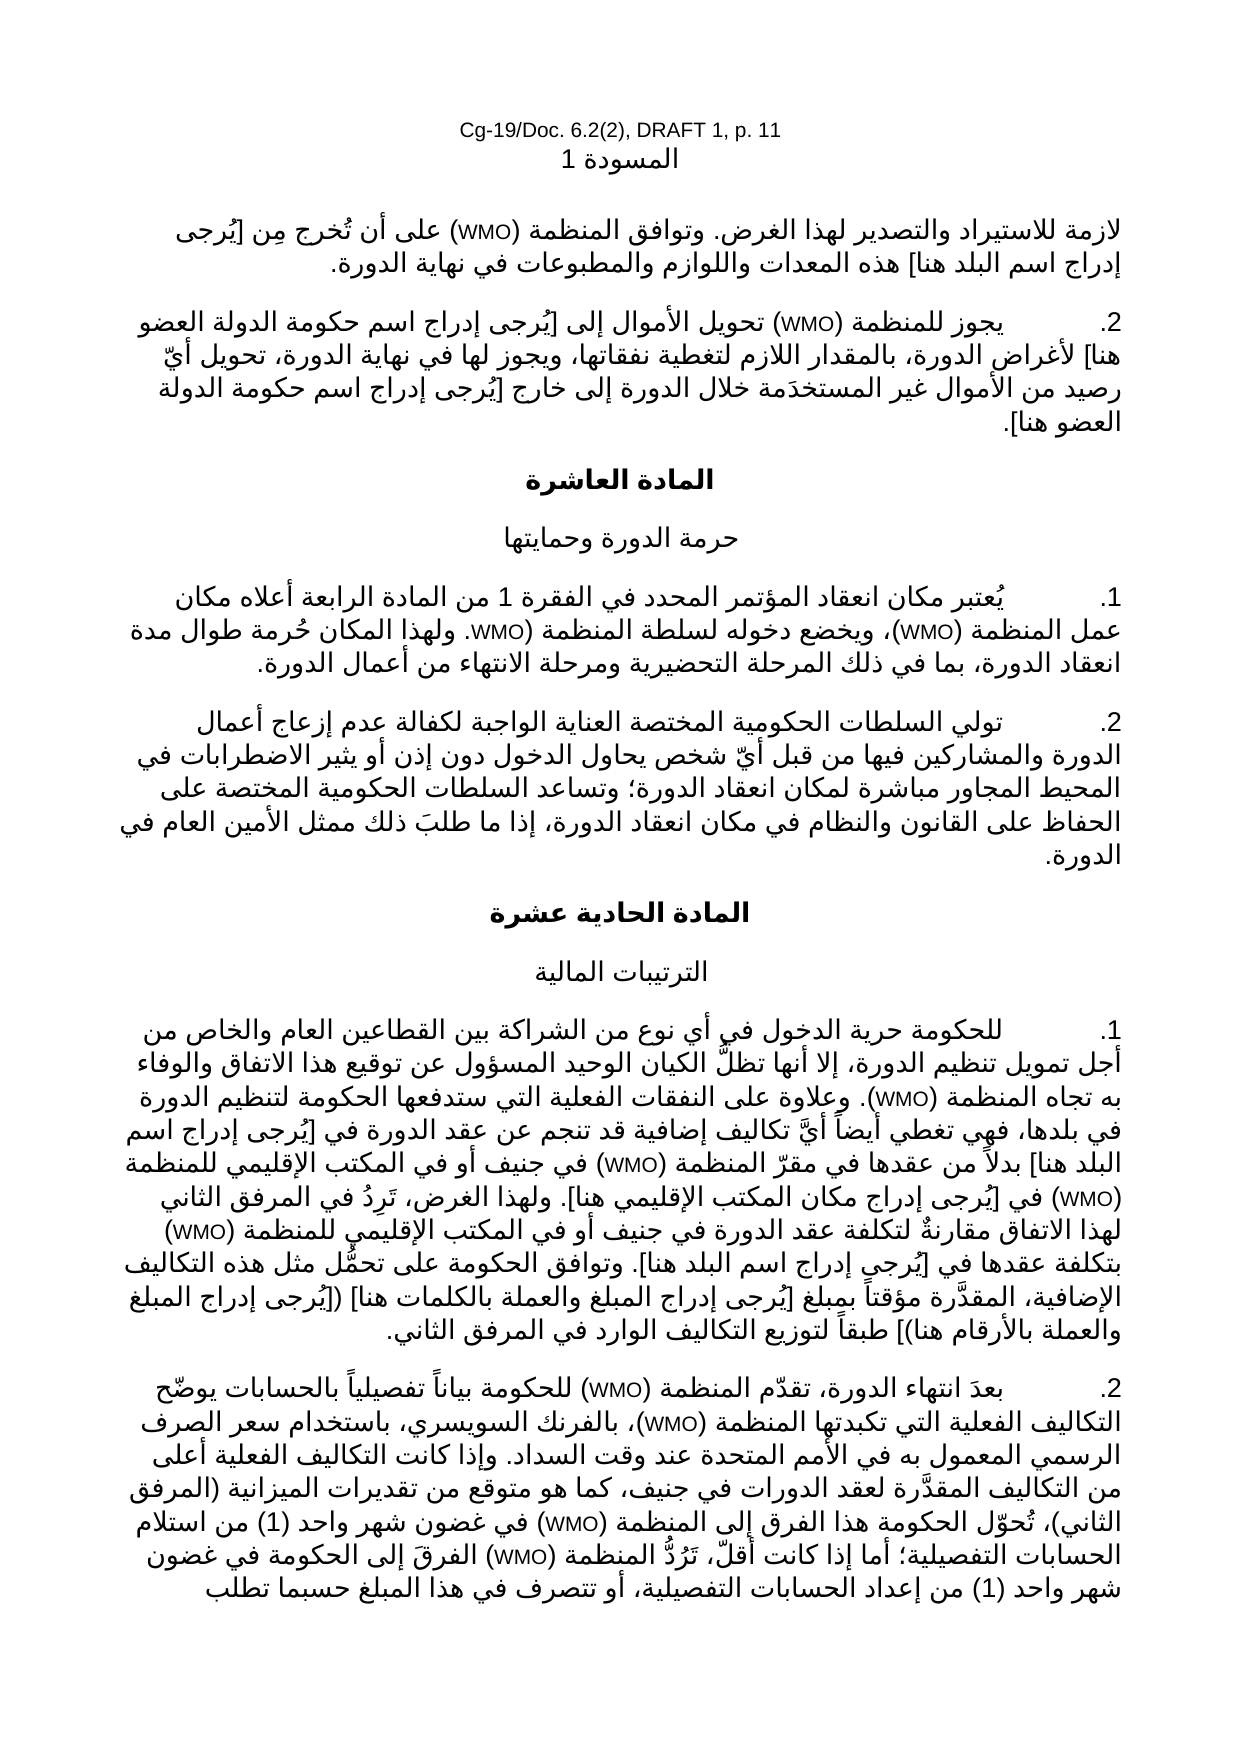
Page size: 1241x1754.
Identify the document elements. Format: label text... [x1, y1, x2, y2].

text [118, 213, 1122, 279]
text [118, 1371, 1122, 1604]
text 2. تولي السلطات الحكومية المختصة العناية الواجبة لكفالة عدم إزعاج أعمال الدورة والمشاركين فيها من قبل أيّ شخص يحاول الدخول دون إذن أو يثير الاضطرابات في المحيط المجاور مباشرة لمكان انعقاد الدورة؛ وتساعد السلطات الحكومية المختصة على الحفاظ على القانون والنظام في مكان انعقاد الدورة، إذا ما طلبَ ذلك ممثل الأمين العام في الدورة. [118, 704, 1122, 871]
text 2. يجوز للمنظمة (WMO) تحويل الأموال إلى [يُرجى إدراج اسم حكومة الدولة العضو هنا] لأغراض الدورة، بالمقدار اللازم لتغطية نفقاتها، ويجوز لها في نهاية الدورة، تحويل أيّ رصيد من الأموال غير المستخدَمة خلال الدورة إلى خارج [يُرجى إدراج اسم حكومة الدولة العضو هنا]. [118, 304, 1122, 438]
text المادة العاشرة [118, 463, 1122, 496]
text الترتيبات المالية [118, 954, 1122, 988]
text المادة الحادية عشرة [118, 896, 1122, 929]
text 1. للحكومة حرية الدخول في أي نوع من الشراكة بين القطاعين العام والخاص من أجل تمويل تنظيم الدورة، إلا أنها تظلُّ الكيان الوحيد المسؤول عن توقيع هذا الاتفاق والوفاء به تجاه المنظمة (WMO). وعلاوة على النفقات الفعلية التي ستدفعها الحكومة لتنظيم الدورة في بلدها، فهي تغطي أيضاً أيَّ تكاليف إضافية قد تنجم عن عقد الدورة في [يُرجى إدراج اسم البلد هنا] بدلاً من عقدها في مقرّ المنظمة (WMO) في جنيف أو في المكتب الإقليمي للمنظمة (WMO) في [يُرجى إدراج مكان المكتب الإقليمي هنا]. ولهذا الغرض، تَرِدُ في المرفق الثاني لهذا الاتفاق مقارنةٌ لتكلفة عقد الدورة في جنيف أو في المكتب الإقليمي للمنظمة (WMO) بتكلفة عقدها في [يُرجى إدراج اسم البلد هنا]. وتوافق الحكومة على تحمُّل مثل هذه التكاليف الإضافية، المقدَّرة مؤقتاً بمبلغ [يُرجى إدراج المبلغ والعملة بالكلمات هنا] ([يُرجى إدراج المبلغ والعملة بالأرقام هنا)] طبقاً لتوزيع التكاليف الوارد في المرفق الثاني. [118, 1013, 1122, 1346]
text 1. يُعتبر مكان انعقاد المؤتمر المحدد في الفقرة 1 من المادة الرابعة أعلاه مكان عمل المنظمة (WMO)، ويخضع دخوله لسلطة المنظمة (WMO. ولهذا المكان حُرمة طوال مدة انعقاد الدورة، بما في ذلك المرحلة التحضيرية ومرحلة الانتهاء من أعمال الدورة. [118, 579, 1122, 679]
text حرمة الدورة وحمايتها [118, 521, 1122, 554]
